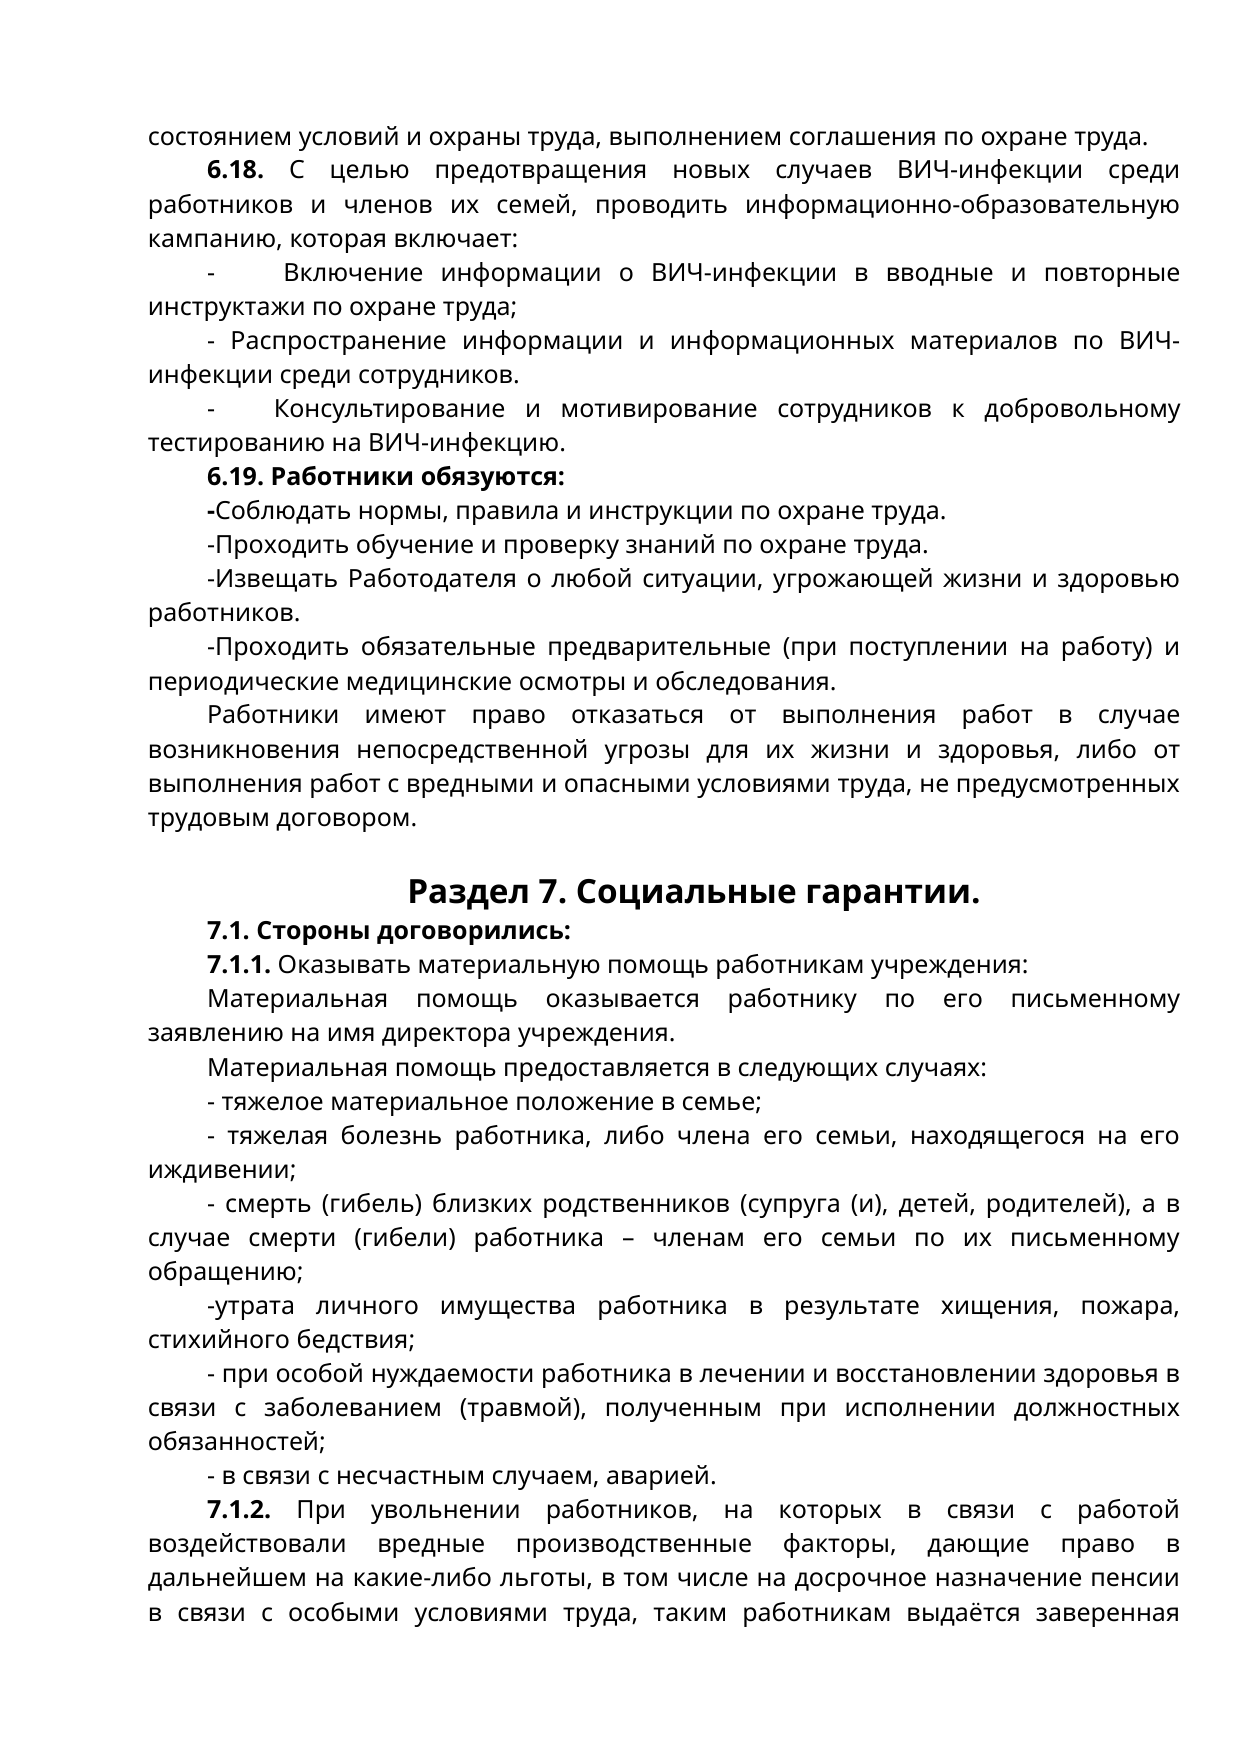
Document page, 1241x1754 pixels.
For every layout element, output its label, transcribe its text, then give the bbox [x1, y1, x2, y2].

text 6.18. С целью предотвращения новых случаев ВИЧ-инфекции среди работников и членов их семей, проводить информационно-образовательную кампанию, которая включает: [148, 152, 1181, 254]
text - Распространение информации и информационных материалов по ВИЧ-инфекции среди сотрудников. [148, 322, 1181, 391]
text 6.19. Работники обязуются: [148, 459, 1181, 493]
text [148, 1492, 1181, 1628]
text - Консультирование и мотивирование сотрудников к добровольному тестированию на ВИЧ-инфекцию. [148, 391, 1181, 459]
text -Проходить обязательные предварительные (при поступлении на работу) и периодические медицинские осмотры и обследования. [148, 629, 1181, 697]
text 7.1. Стороны договорились: [148, 913, 1181, 947]
text - в связи с несчастным случаем, аварией. [148, 1458, 1181, 1492]
text -Проходить обучение и проверку знаний по охране труда. [148, 527, 1181, 561]
text -утрата личного имущества работника в результате хищения, пожара, стихийного бедствия; [148, 1288, 1181, 1356]
text Материальная помощь оказывается работнику по его письменному заявлению на имя директора учреждения. [148, 981, 1181, 1049]
text 7.1.1. Оказывать материальную помощь работникам учреждения: [148, 947, 1181, 981]
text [148, 118, 1181, 152]
text - тяжелая болезнь работника, либо члена его семьи, находящегося на его иждивении; [148, 1117, 1181, 1185]
text -Извещать Работодателя о любой ситуации, угрожающей жизни и здоровью работников. [148, 561, 1181, 629]
text - при особой нуждаемости работника в лечении и восстановлении здоровья в связи с заболеванием (травмой), полученным при исполнении должностных обязанностей; [148, 1356, 1181, 1458]
text Работники имеют право отказаться от выполнения работ в случае возникновения непосредственной угрозы для их жизни и здоровья, либо от выполнения работ с вредными и опасными условиями труда, не предусмотренных трудовым договором. [148, 697, 1181, 833]
text - тяжелое материальное положение в семье; [148, 1083, 1181, 1117]
text - смерть (гибель) близких родственников (супруга (и), детей, родителей), а в случае смерти (гибели) работника – членам его семьи по их письменному обращению; [148, 1185, 1181, 1288]
text -Соблюдать нормы, правила и инструкции по охране труда. [148, 493, 1181, 527]
text - Включение информации о ВИЧ-инфекции в вводные и повторные инструктажи по охране труда; [148, 254, 1181, 322]
text Материальная помощь предоставляется в следующих случаях: [148, 1049, 1181, 1083]
text Раздел 7. Социальные гарантии. [148, 867, 1181, 913]
